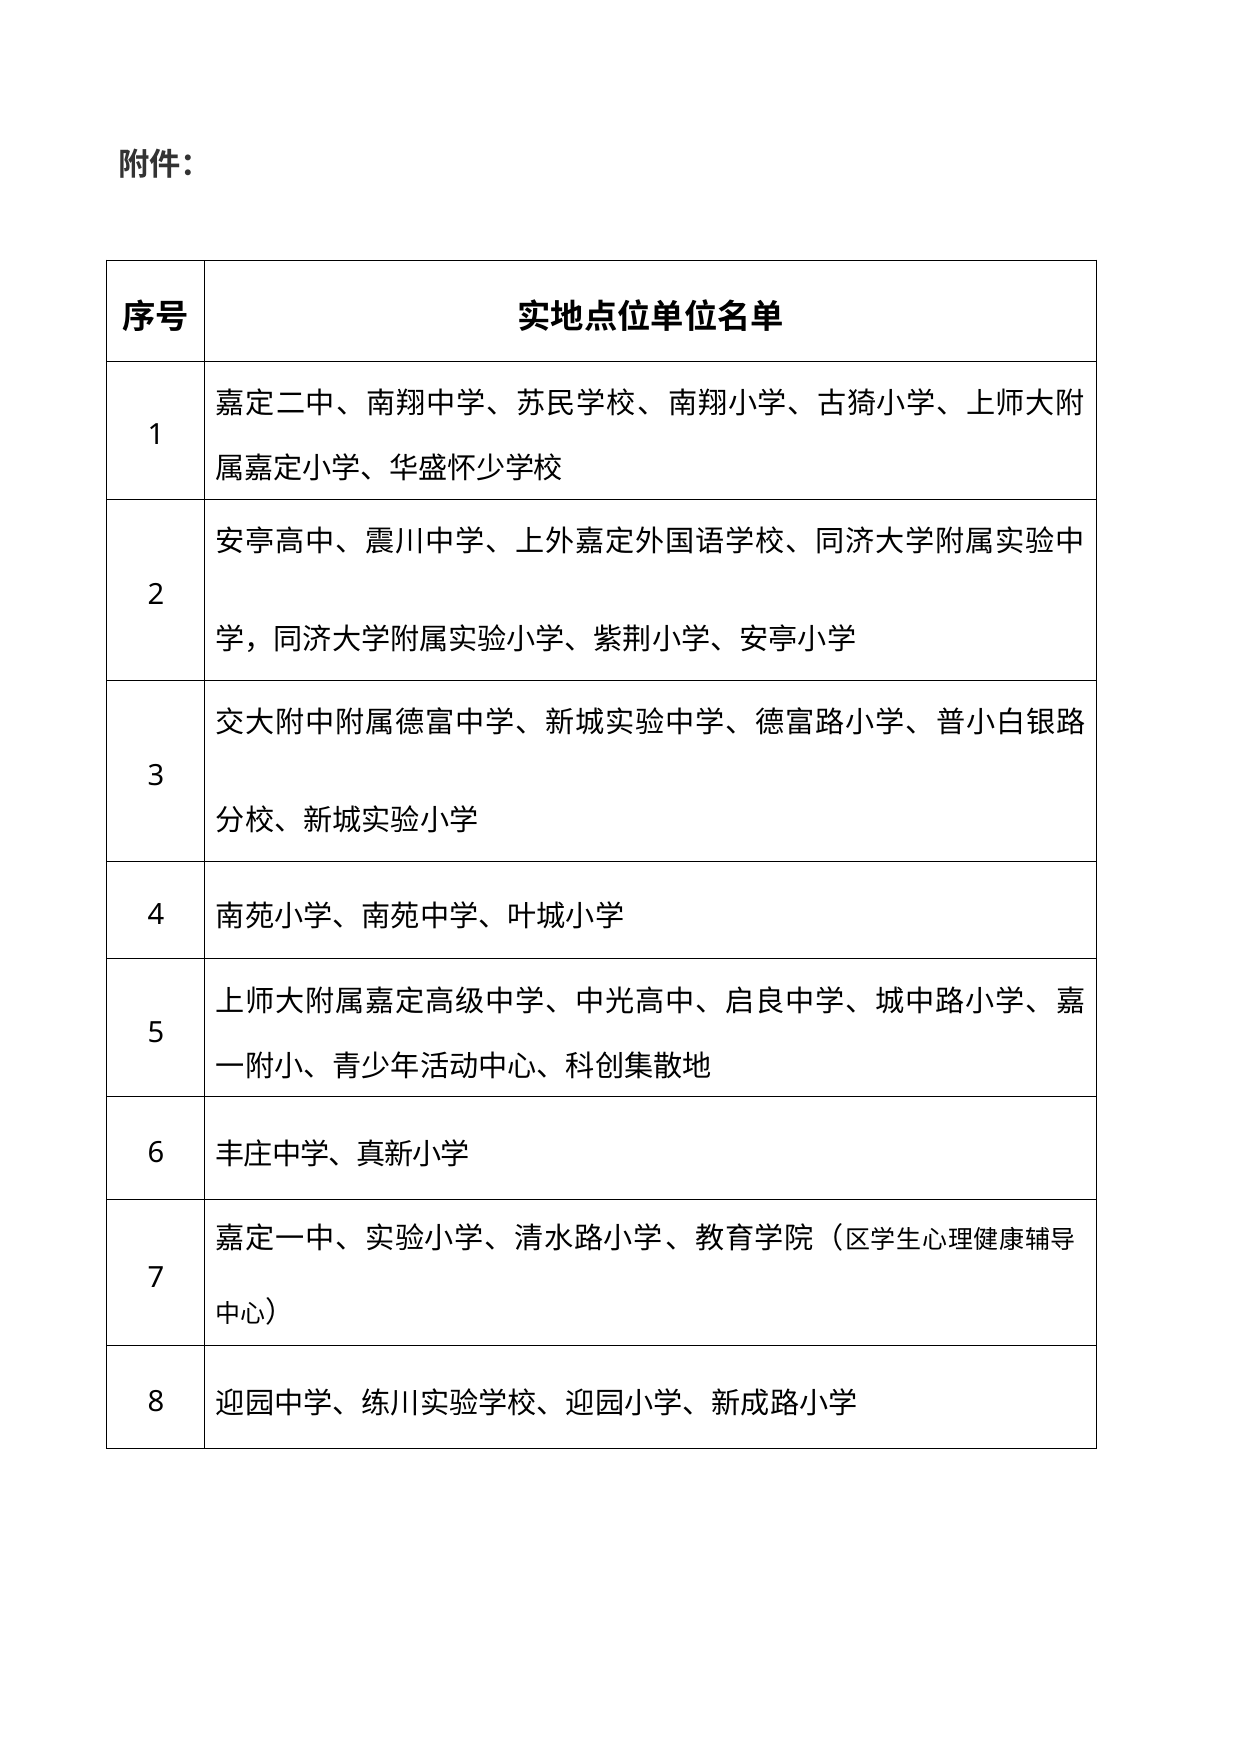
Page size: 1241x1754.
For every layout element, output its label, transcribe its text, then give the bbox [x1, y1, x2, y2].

table_cell 迎园中学、练川实验学校、迎园小学、新成路小学 [205, 1346, 1096, 1448]
table_cell 丰庄中学、真新小学 [205, 1097, 1096, 1199]
table_cell 2 [107, 500, 204, 679]
table_header 序号 [107, 261, 204, 361]
table_cell 南苑小学、南苑中学、叶城小学 [205, 862, 1096, 958]
table_cell 安亭高中、震川中学、上外嘉定外国语学校、同济大学附属实验中学，同济大学附属实验小学、紫荆小学、安亭小学 [205, 500, 1096, 679]
table_cell 7 [107, 1200, 204, 1345]
table_cell 1 [107, 362, 204, 498]
table_cell 8 [107, 1346, 204, 1448]
table_header 实地点位单位名单 [205, 261, 1096, 361]
table_cell 3 [107, 681, 204, 861]
table_cell 交大附中附属德富中学、新城实验中学、德富路小学、普小白银路分校、新城实验小学 [205, 681, 1096, 861]
table_cell 上师大附属嘉定高级中学、中光高中、启良中学、城中路小学、嘉一附小、青少年活动中心、科创集散地 [205, 959, 1096, 1096]
text 附件： [118, 129, 1122, 194]
table_cell 5 [107, 959, 204, 1096]
table_cell 4 [107, 862, 204, 958]
table_cell 嘉定一中、实验小学、清水路小学、教育学院（区学生心理健康辅导中心） [205, 1200, 1096, 1345]
table_cell 嘉定二中、南翔中学、苏民学校、南翔小学、古猗小学、上师大附属嘉定小学、华盛怀少学校 [205, 362, 1096, 498]
table_cell 6 [107, 1097, 204, 1199]
